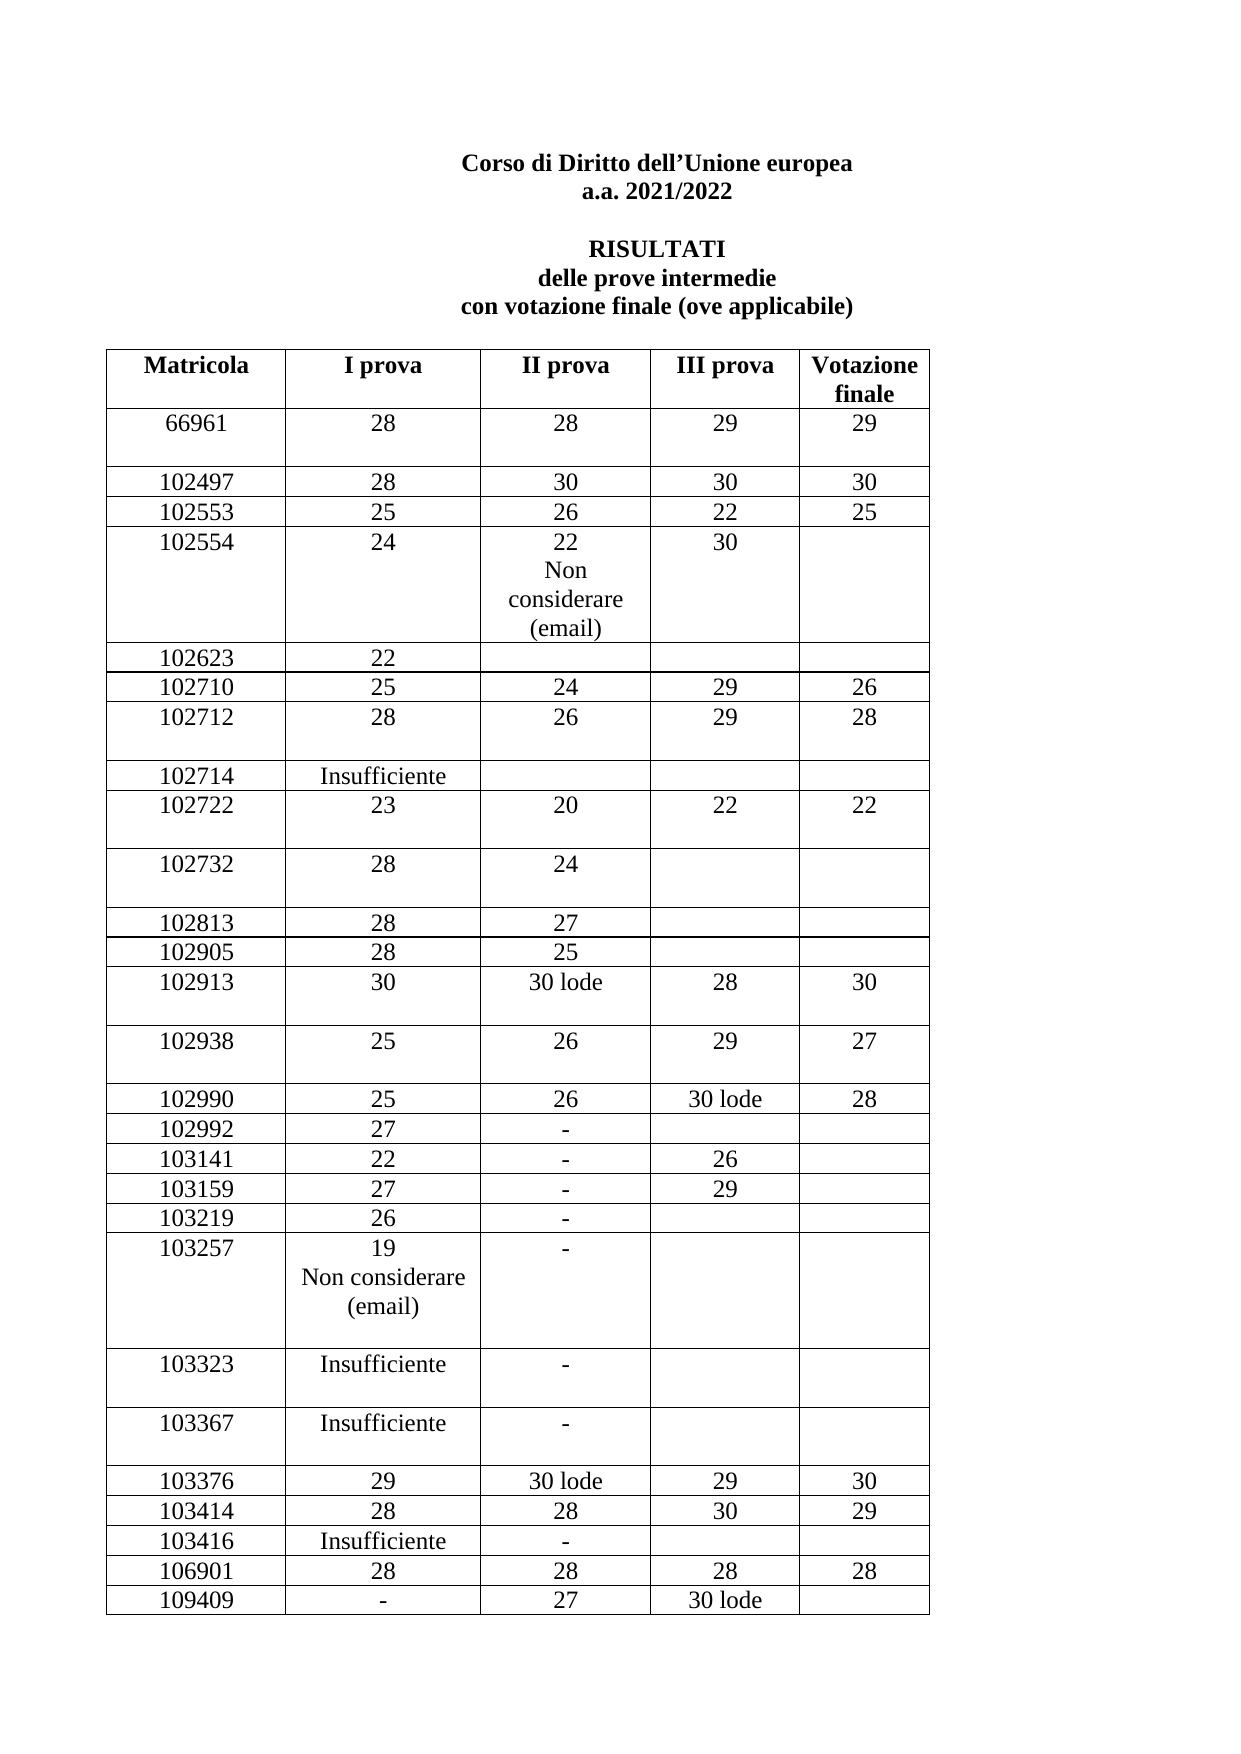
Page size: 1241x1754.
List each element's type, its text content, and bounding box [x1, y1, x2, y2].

table_cell 28 [286, 702, 480, 760]
table_cell [800, 527, 929, 642]
table_cell 26 [651, 1144, 799, 1173]
table_cell 29 [651, 409, 799, 466]
table_cell 28 [286, 409, 480, 466]
table_cell 102938 [107, 1026, 285, 1083]
table_cell - [481, 1233, 650, 1348]
table_cell [800, 1233, 929, 1348]
table_cell 26 [286, 1204, 480, 1232]
text delle prove intermedie [118, 263, 1122, 291]
table_cell 102913 [107, 967, 285, 1025]
table_cell 30 [651, 1496, 799, 1525]
table_header III prova [651, 350, 799, 407]
table_cell 29 [651, 1466, 799, 1495]
table_cell 28 [651, 967, 799, 1025]
table_cell [651, 1114, 799, 1143]
table_cell [651, 1526, 799, 1555]
table_cell 102710 [107, 673, 285, 701]
table_cell [800, 643, 929, 671]
table_header II prova [481, 350, 650, 407]
table_cell 30 [481, 467, 650, 496]
table_cell [800, 761, 929, 789]
table_cell 28 [651, 1556, 799, 1584]
table_cell 27 [481, 908, 650, 936]
table_cell 28 [481, 409, 650, 466]
table_cell [481, 643, 650, 671]
table_cell 30 [800, 1466, 929, 1495]
table_cell 28 [481, 1496, 650, 1525]
table_cell 29 [651, 702, 799, 760]
table_cell - [481, 1349, 650, 1407]
table_cell [800, 1349, 929, 1407]
table_cell 25 [286, 1084, 480, 1113]
table_cell 26 [481, 497, 650, 526]
table_cell - [481, 1204, 650, 1232]
table_cell 102714 [107, 761, 285, 789]
table_cell 103367 [107, 1408, 285, 1465]
table_cell Insufficiente [286, 1349, 480, 1407]
table_cell [800, 1144, 929, 1173]
table_cell 25 [286, 673, 480, 701]
table_cell 29 [286, 1466, 480, 1495]
table_cell [800, 1204, 929, 1232]
table_cell 27 [286, 1114, 480, 1143]
table_cell 103376 [107, 1466, 285, 1495]
table_cell [481, 761, 650, 789]
table_cell 30 [286, 967, 480, 1025]
table_cell 102813 [107, 908, 285, 936]
table_cell 24 [286, 527, 480, 642]
table_cell 24 [481, 673, 650, 701]
table_cell [800, 1526, 929, 1555]
table_cell Insufficiente [286, 761, 480, 789]
table_cell 28 [800, 702, 929, 760]
table_cell 28 [286, 1496, 480, 1525]
text Corso di Diritto dell’Unione europea [118, 148, 1122, 176]
table_cell 26 [481, 1026, 650, 1083]
table_cell [651, 849, 799, 907]
table_cell 106901 [107, 1556, 285, 1584]
table_cell 102905 [107, 938, 285, 966]
table_cell [800, 1174, 929, 1202]
table_cell [800, 1408, 929, 1465]
table_cell 103141 [107, 1144, 285, 1173]
text RISULTATI [118, 234, 1122, 263]
table_cell 27 [481, 1586, 650, 1614]
table_cell 102497 [107, 467, 285, 496]
table_cell [800, 908, 929, 936]
table_cell [651, 1408, 799, 1465]
table_cell [800, 849, 929, 907]
table_cell 25 [800, 497, 929, 526]
table_cell 30 lode [651, 1586, 799, 1614]
table_cell 29 [800, 1496, 929, 1525]
table_cell 28 [800, 1084, 929, 1113]
table_cell 28 [286, 1556, 480, 1584]
table_header Votazione finale [800, 350, 929, 407]
table_cell 30 [800, 467, 929, 496]
table_header I prova [286, 350, 480, 407]
table_cell 26 [481, 1084, 650, 1113]
table_cell 22 [651, 791, 799, 848]
table_cell 28 [286, 938, 480, 966]
table_cell 103257 [107, 1233, 285, 1348]
table_cell 30 [651, 467, 799, 496]
table_cell 27 [286, 1174, 480, 1202]
table_cell 102712 [107, 702, 285, 760]
table_cell 28 [286, 467, 480, 496]
table_cell [800, 1114, 929, 1143]
table_cell 102990 [107, 1084, 285, 1113]
table_cell 20 [481, 791, 650, 848]
table_cell 109409 [107, 1586, 285, 1614]
table_cell 103159 [107, 1174, 285, 1202]
table_cell 102722 [107, 791, 285, 848]
table_cell [651, 938, 799, 966]
table_cell 29 [651, 1174, 799, 1202]
table_cell [651, 1233, 799, 1348]
table_cell [651, 761, 799, 789]
table_header Matricola [107, 350, 285, 407]
table_cell 103323 [107, 1349, 285, 1407]
table_cell 30 lode [481, 1466, 650, 1495]
text a.a. 2021/2022 [118, 176, 1122, 205]
table_cell - [481, 1526, 650, 1555]
table_cell 27 [800, 1026, 929, 1083]
table_cell [800, 938, 929, 966]
table_cell - [481, 1144, 650, 1173]
table_cell 102554 [107, 527, 285, 642]
table_cell 22 [286, 643, 480, 671]
table_cell 22 [800, 791, 929, 848]
table_cell - [481, 1408, 650, 1465]
table_cell 29 [651, 1026, 799, 1083]
table_cell [651, 643, 799, 671]
text con votazione finale (ove applicabile) [118, 291, 1122, 320]
table_cell 103416 [107, 1526, 285, 1555]
table_cell 25 [286, 497, 480, 526]
table_cell 102623 [107, 643, 285, 671]
table_cell [651, 1204, 799, 1232]
table_cell 28 [800, 1556, 929, 1584]
table_cell Insufficiente [286, 1526, 480, 1555]
table_cell 19 Non considerare (email) [286, 1233, 480, 1348]
table_cell 22 [651, 497, 799, 526]
table_cell 25 [286, 1026, 480, 1083]
table_cell 66961 [107, 409, 285, 466]
table_cell [800, 1586, 929, 1614]
table_cell 26 [481, 702, 650, 760]
table_cell 26 [800, 673, 929, 701]
table_cell 23 [286, 791, 480, 848]
table_cell 30 lode [651, 1084, 799, 1113]
table_cell 29 [800, 409, 929, 466]
table_cell 102992 [107, 1114, 285, 1143]
table_cell - [286, 1586, 480, 1614]
table_cell - [481, 1114, 650, 1143]
table_cell 30 [651, 527, 799, 642]
table_cell [651, 1349, 799, 1407]
table_cell 24 [481, 849, 650, 907]
table_cell 103219 [107, 1204, 285, 1232]
table_cell 28 [286, 908, 480, 936]
table_cell [651, 908, 799, 936]
table_cell 102732 [107, 849, 285, 907]
table_cell 25 [481, 938, 650, 966]
table_cell 28 [286, 849, 480, 907]
table_cell 28 [481, 1556, 650, 1584]
table_cell 103414 [107, 1496, 285, 1525]
table_cell 22 [286, 1144, 480, 1173]
table_cell 30 [800, 967, 929, 1025]
table_cell 102553 [107, 497, 285, 526]
table_cell 22 Non considerare (email) [481, 527, 650, 642]
table_cell Insufficiente [286, 1408, 480, 1465]
table_cell 30 lode [481, 967, 650, 1025]
table_cell 29 [651, 673, 799, 701]
table_cell - [481, 1174, 650, 1202]
